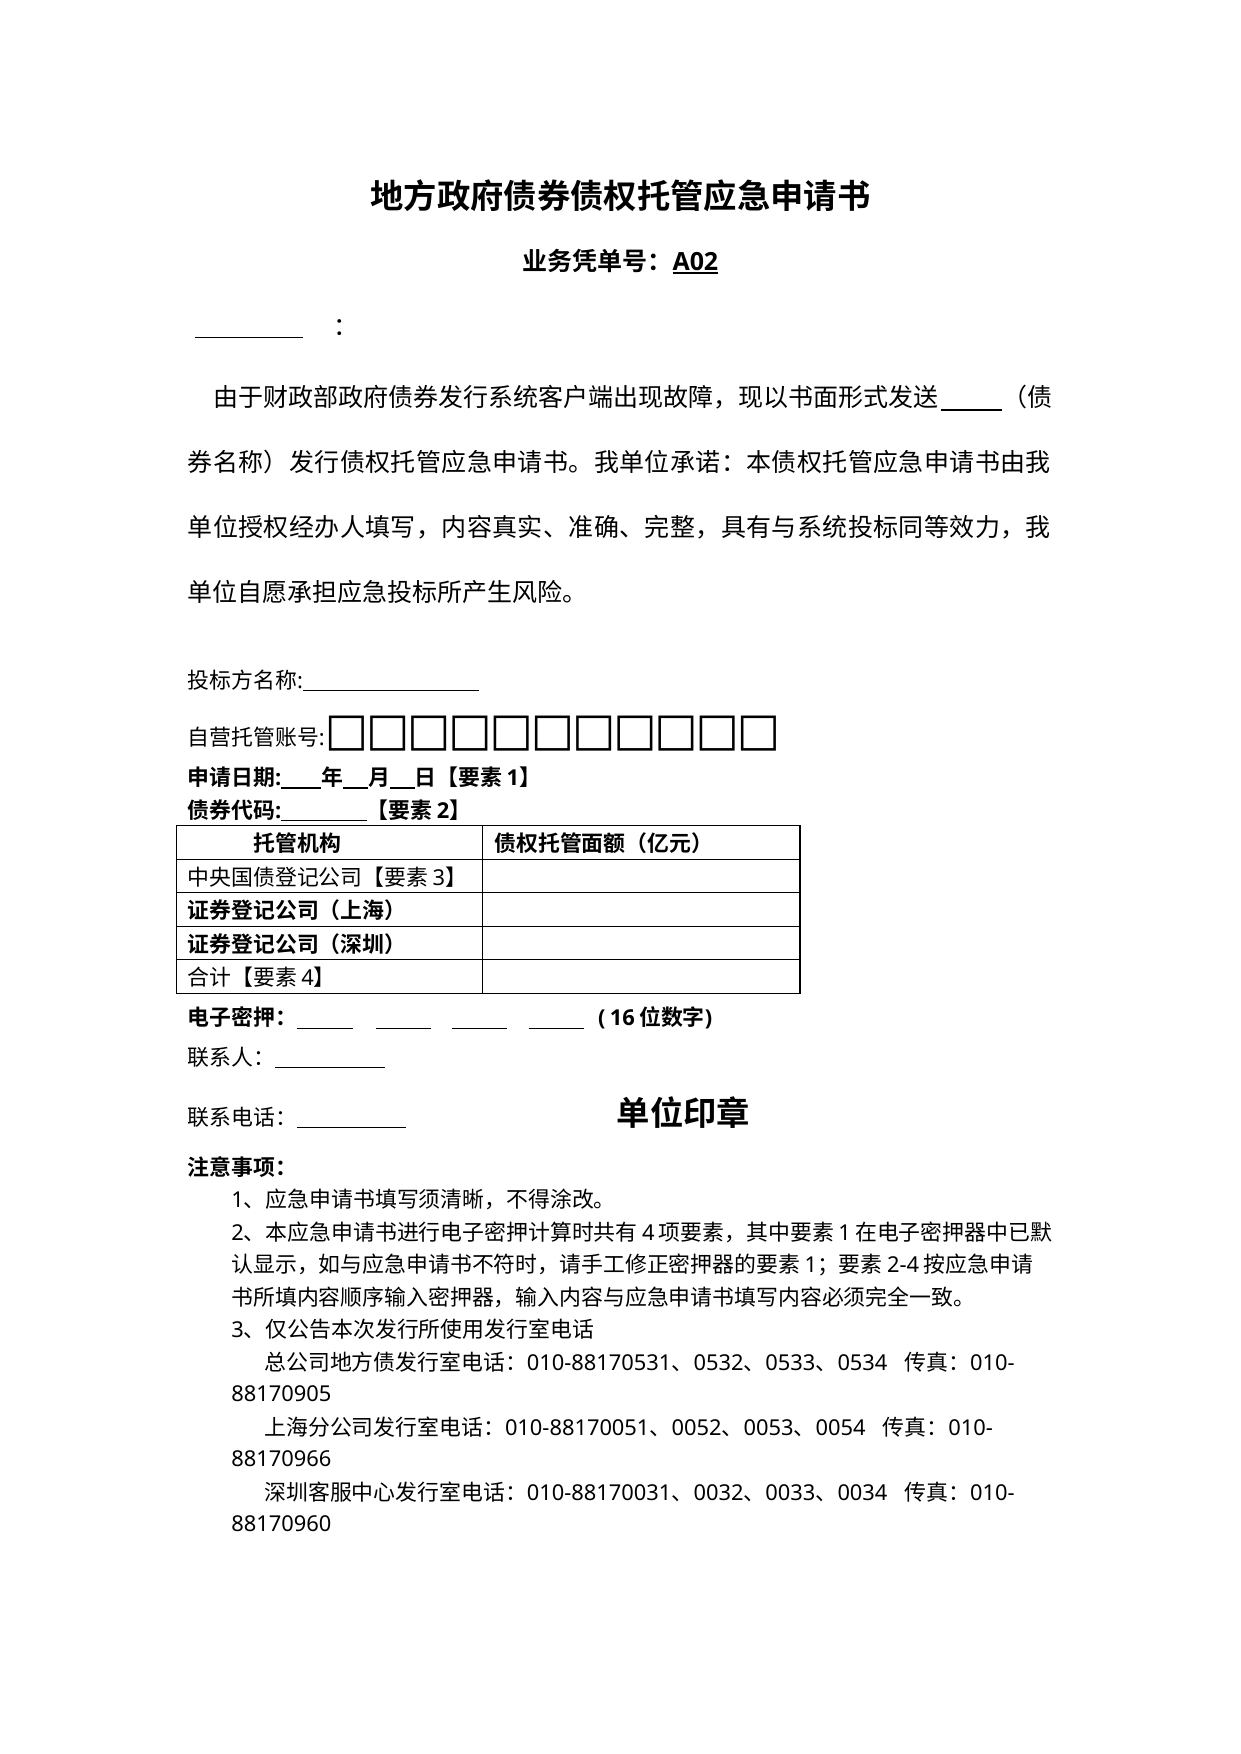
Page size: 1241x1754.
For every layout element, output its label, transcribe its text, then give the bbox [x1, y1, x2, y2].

text 上海分公司发行室电话：010-88170051、0052、0053、0054 传真：010-88170966 [231, 1409, 1053, 1474]
text 联系人： [187, 1039, 1053, 1072]
table_header 债权托管面额（亿元） [483, 826, 799, 858]
text 联系电话： 单位印章 [187, 1078, 1053, 1143]
text 业务凭单号：A02 [187, 227, 1053, 292]
text 申请日期: 年 月 日【要素1】 [187, 760, 1053, 792]
text ： [187, 292, 1053, 357]
text 地方政府债券债权托管应急申请书 [187, 162, 1053, 227]
text 注意事项： [187, 1149, 1053, 1182]
table_cell 合计【要素4】 [177, 960, 482, 993]
text 3、仅公告本次发行所使用发行室电话 [231, 1312, 1053, 1344]
text 投标方名称: [187, 662, 1053, 695]
table_cell [483, 960, 799, 993]
text 总公司地方债发行室电话：010-88170531、0532、0533、0534 传真：010-88170905 [231, 1344, 1053, 1409]
table_cell [483, 860, 799, 892]
text 债券代码: 【要素2】 [187, 792, 1053, 825]
table_header 托管机构 [177, 826, 482, 858]
text 由于财政部政府债券发行系统客户端出现故障，现以书面形式发送 （债券名称）发行债权托管应急申请书。我单位承诺：本债权托管应急申请书由我单位授权经办人填写，内容真实、准确、完整，具有与系统投标同等效力，我单位自愿承担应急投标所产生风险。 [187, 363, 1053, 623]
text 电子密押： ( 16位数字) [187, 1000, 1053, 1033]
table_cell [483, 927, 799, 959]
table_cell [483, 893, 799, 926]
table_cell 中央国债登记公司【要素3】 [177, 860, 482, 892]
text 1、应急申请书填写须清晰，不得涂改。 [231, 1182, 1053, 1214]
table_cell 证券登记公司（深圳） [177, 927, 482, 959]
text 2、本应急申请书进行电子密押计算时共有4项要素，其中要素1在电子密押器中已默认显示，如与应急申请书不符时，请手工修正密押器的要素1；要素2-4按应急申请书所填内容顺序输入密押器，输入内容与应急申请书填写内容必须完全一致。 [231, 1214, 1053, 1312]
table_cell 证券登记公司（上海） [177, 893, 482, 926]
text 深圳客服中心发行室电话：010-88170031、0032、0033、0034 传真：010-88170960 [231, 1474, 1053, 1539]
text 自营托管账号:□□□□□□□□□□□ [187, 695, 1053, 760]
